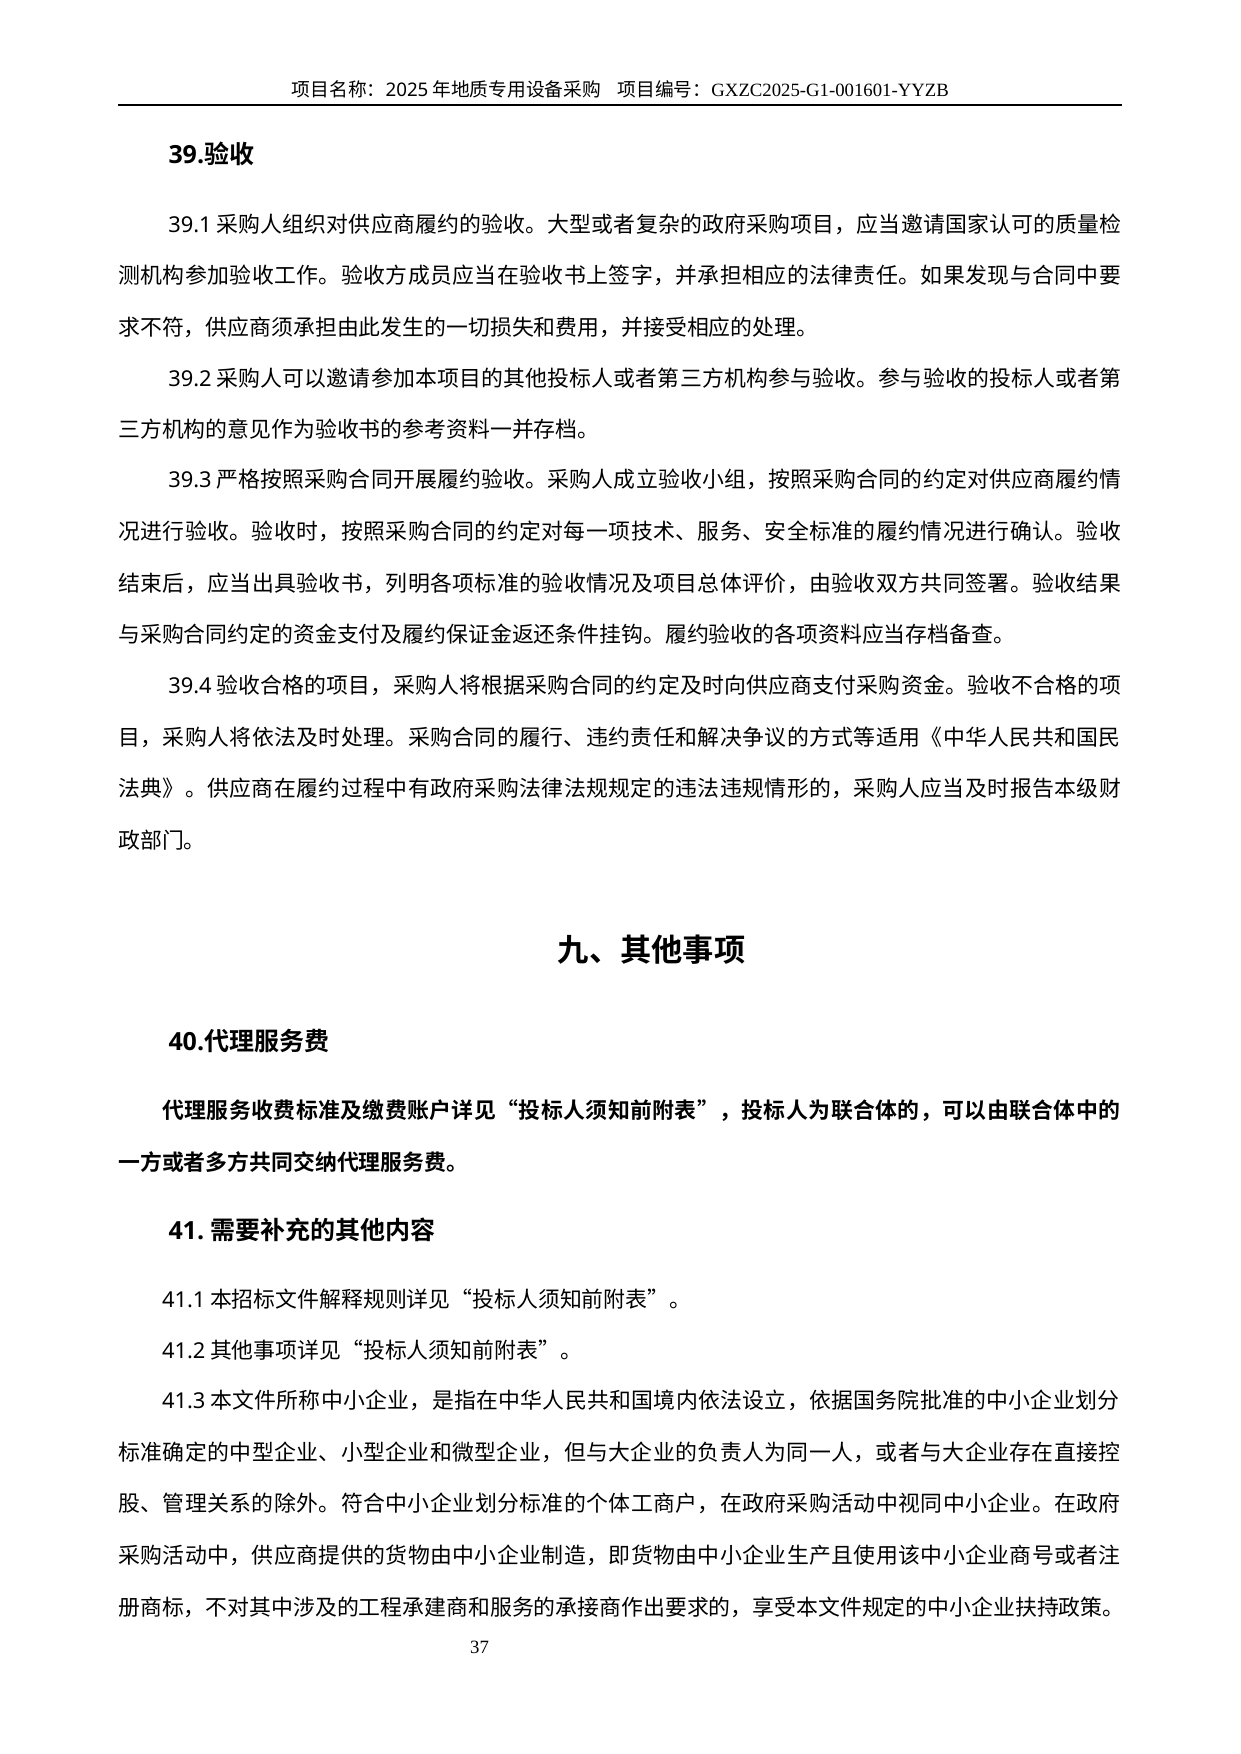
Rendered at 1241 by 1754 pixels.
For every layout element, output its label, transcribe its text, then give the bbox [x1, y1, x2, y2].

text 39.4验收合格的项目，采购人将根据采购合同的约定及时向供应商支付采购资金。验收不合格的项目，采购人将依法及时处理。采购合同的履行、违约责任和解决争议的方式等适用《中华人民共和国民法典》。供应商在履约过程中有政府采购法律法规规定的违法违规情形的，采购人应当及时报告本级财政部门。 [118, 666, 1122, 856]
text 39.1采购人组织对供应商履约的验收。大型或者复杂的政府采购项目，应当邀请国家认可的质量检测机构参加验收工作。验收方成员应当在验收书上签字，并承担相应的法律责任。如果发现与合同中要求不符，供应商须承担由此发生的一切损失和费用，并接受相应的处理。 [118, 206, 1122, 343]
text 39.验收 [118, 118, 1122, 187]
text 41.1本招标文件解释规则详见“投标人须知前附表”。 [118, 1281, 1122, 1316]
text 39.3严格按照采购合同开展履约验收。采购人成立验收小组，按照采购合同的约定对供应商履约情况进行验收。验收时，按照采购合同的约定对每一项技术、服务、安全标准的履约情况进行确认。验收结束后，应当出具验收书，列明各项标准的验收情况及项目总体评价，由验收双方共同签署。验收结果与采购合同约定的资金支付及履约保证金返还条件挂钩。履约验收的各项资料应当存档备查。 [118, 461, 1122, 651]
text 40.代理服务费 [118, 1005, 1122, 1074]
text 39.2采购人可以邀请参加本项目的其他投标人或者第三方机构参与验收。参与验收的投标人或者第三方机构的意见作为验收书的参考资料一并存档。 [118, 359, 1122, 445]
text 41.3本文件所称中小企业，是指在中华人民共和国境内依法设立，依据国务院批准的中小企业划分标准确定的中型企业、小型企业和微型企业，但与大企业的负责人为同一人，或者与大企业存在直接控股、管理关系的除外。符合中小企业划分标准的个体工商户，在政府采购活动中视同中小企业。在政府采购活动中，供应商提供的货物由中小企业制造，即货物由中小企业生产且使用该中小企业商号或者注册商标，不对其中涉及的工程承建商和服务的承接商作出要求的，享受本文件规定的中小企业扶持政策。 [118, 1382, 1122, 1623]
subtitle 九、其他事项 [118, 913, 1122, 982]
text 41.2其他事项详见“投标人须知前附表”。 [118, 1331, 1122, 1366]
text 41. 需要补充的其他内容 [118, 1194, 1122, 1263]
text 代理服务收费标准及缴费账户详见“投标人须知前附表”，投标人为联合体的，可以由联合体中的一方或者多方共同交纳代理服务费。 [118, 1092, 1122, 1178]
